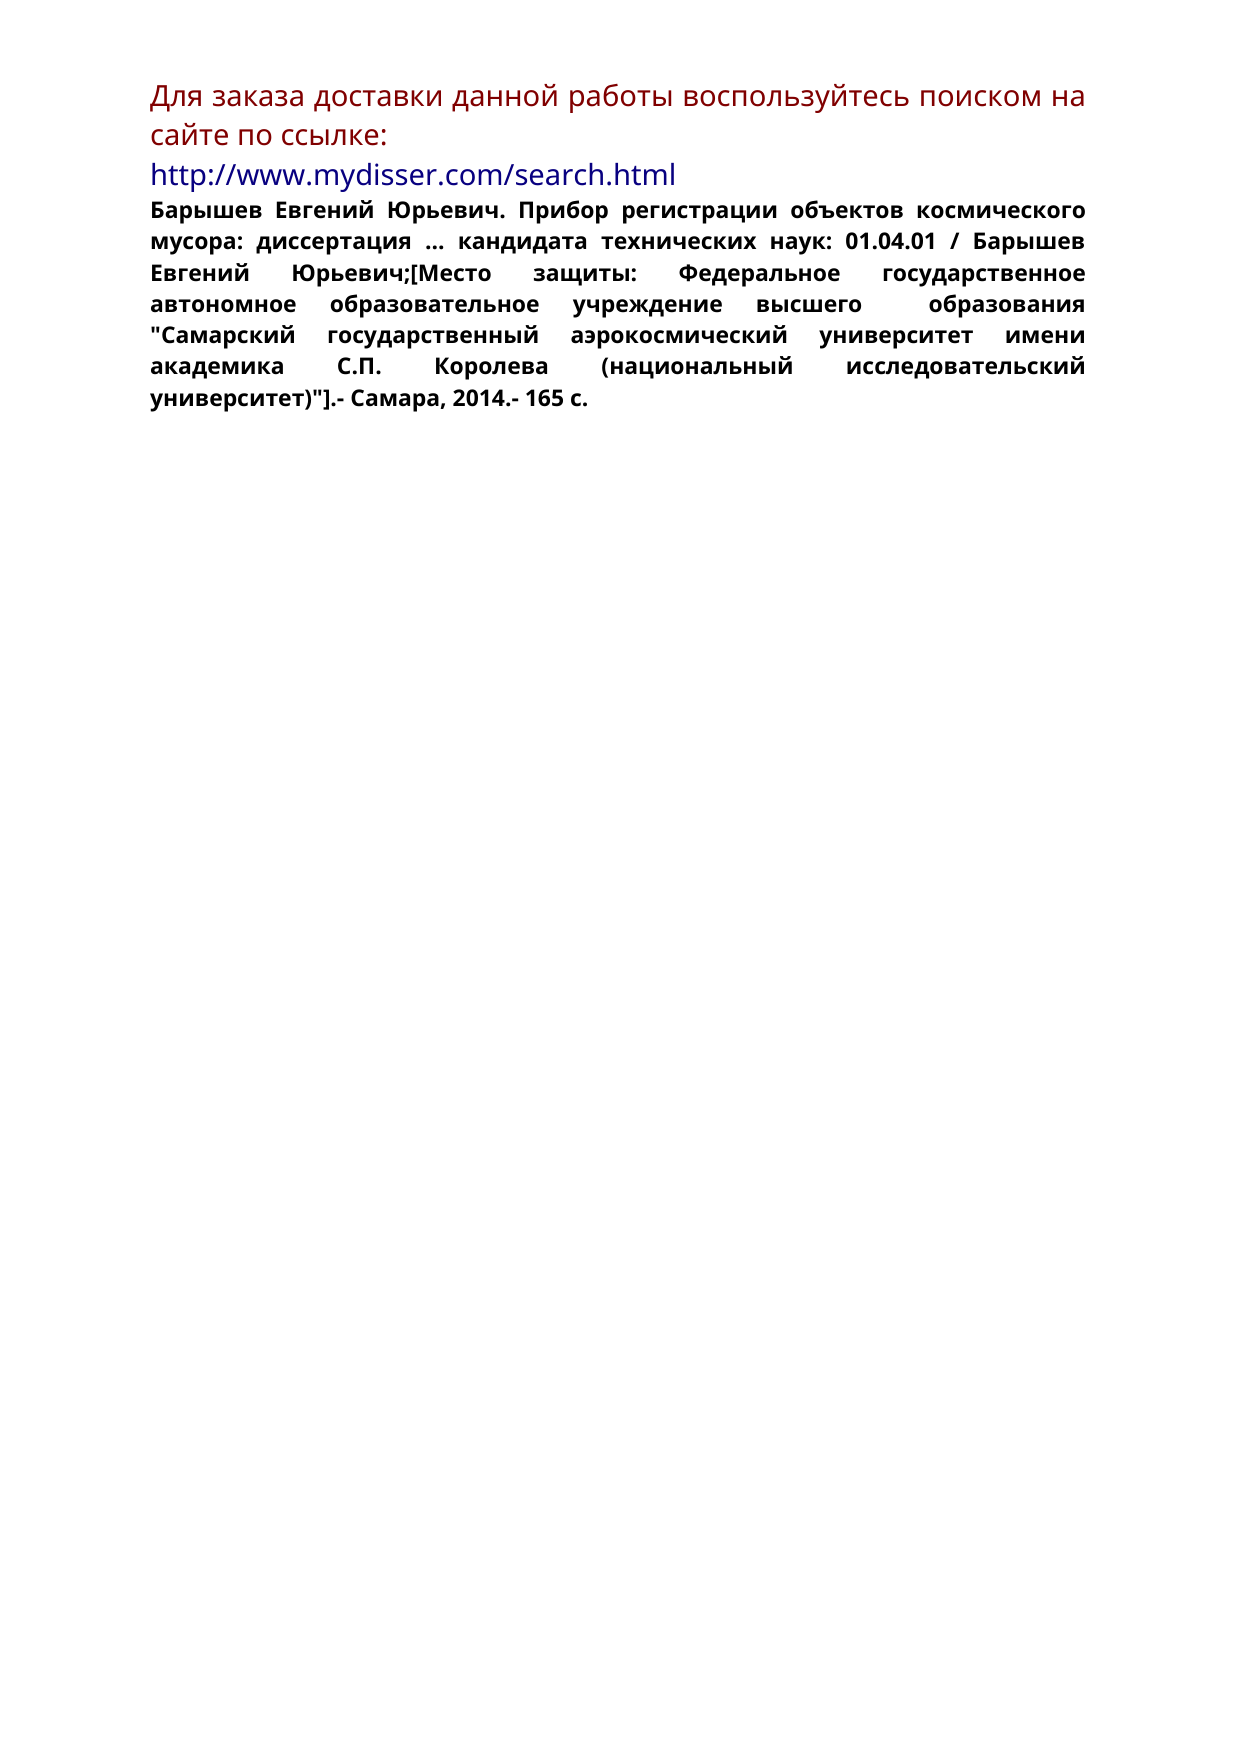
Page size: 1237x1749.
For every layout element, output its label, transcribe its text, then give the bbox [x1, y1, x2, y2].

text Барышев Евгений Юрьевич. Прибор регистрации объектов космического мусора: диссертация ... кандидата технических наук: 01.04.01 / Барышев Евгений Юрьевич;[Место защиты: Федеральное государственное автономное образовательное учреждение высшего образования "Самарский государственный аэрокосмический университет имени академика С.П. Королева (национальный исследовательский университет)"].- Самара, 2014.- 165 с. [150, 194, 1086, 413]
